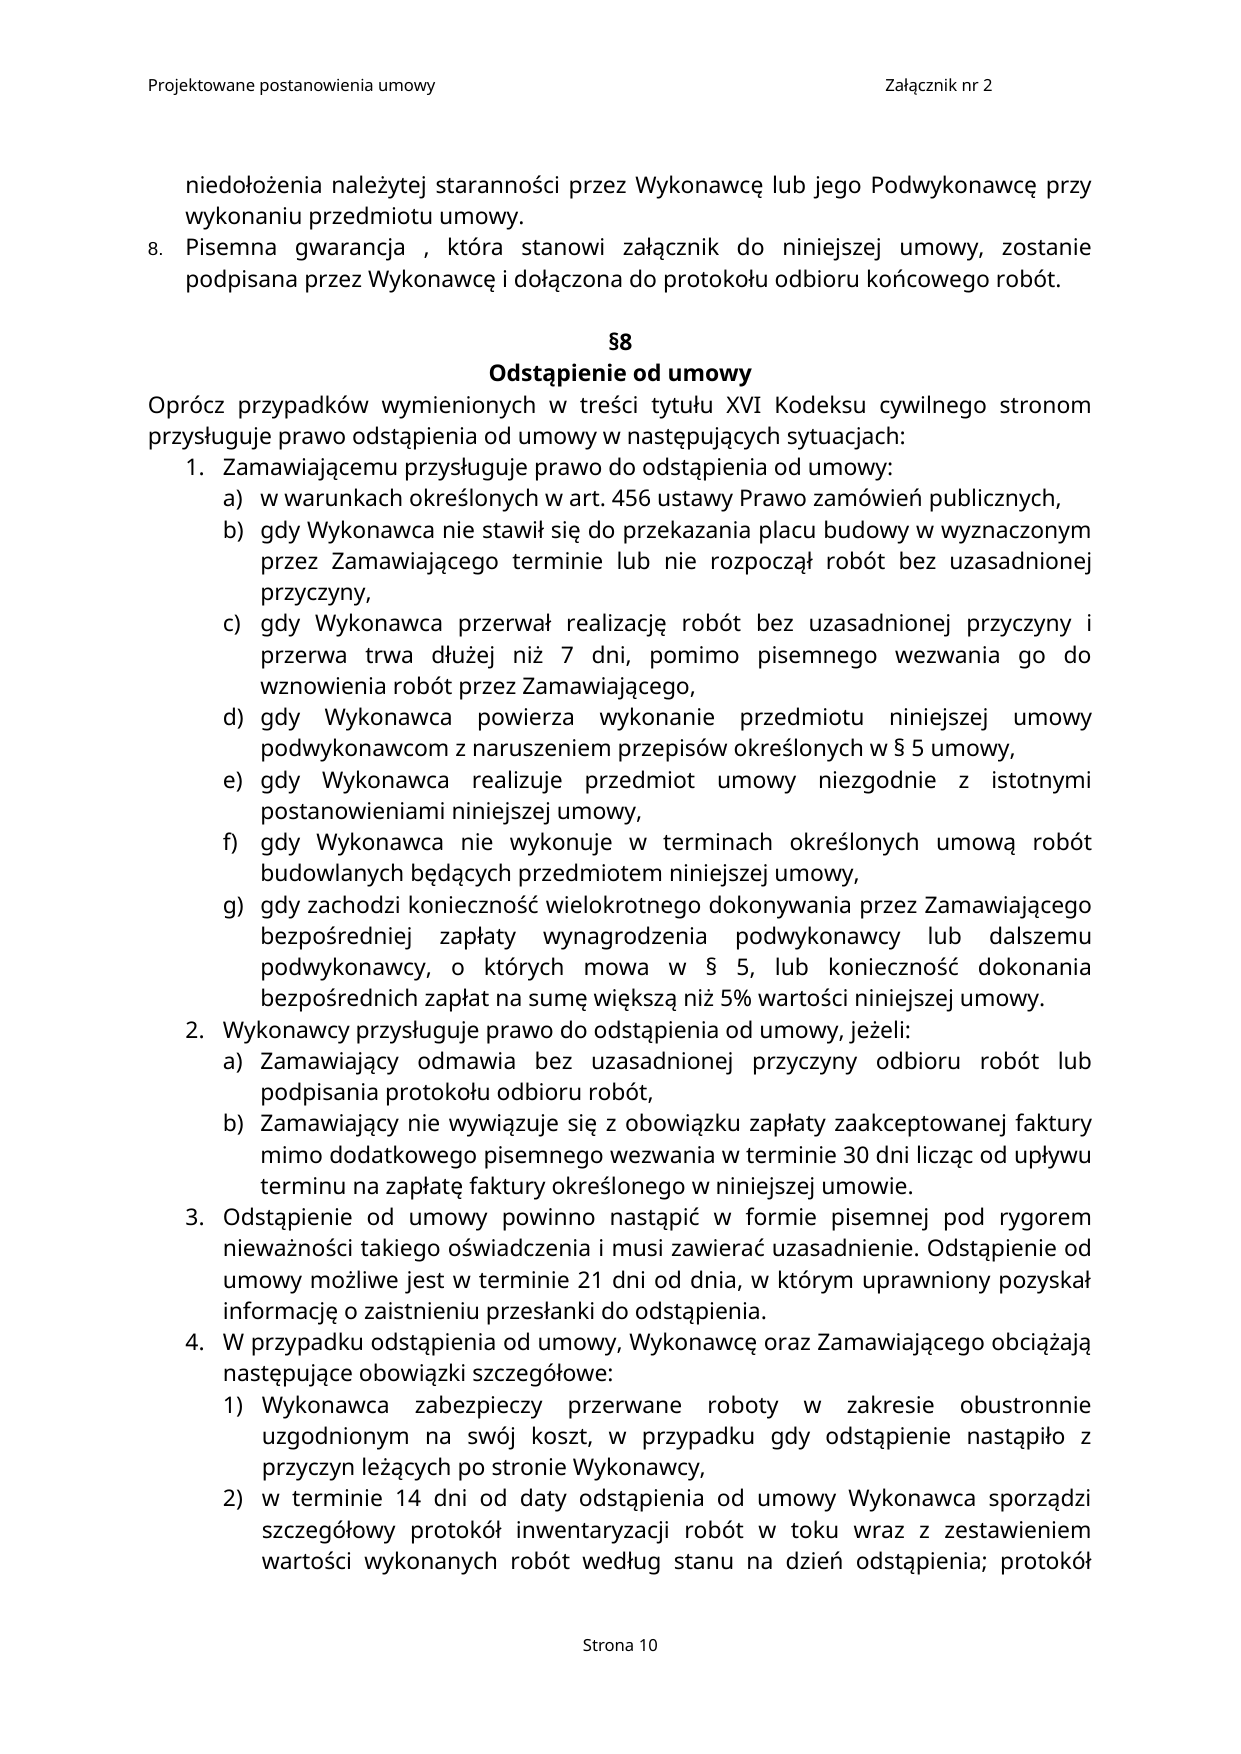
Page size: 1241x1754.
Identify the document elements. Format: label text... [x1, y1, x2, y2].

list gdy Wykonawca nie wykonuje w terminach określonych umową robót budowlanych będących przedmiotem niniejszej umowy, [223, 826, 1093, 888]
list gdy Wykonawca powierza wykonanie przedmiotu niniejszej umowy podwykonawcom z naruszeniem przepisów określonych w § 5 umowy, [223, 701, 1093, 763]
list Zamawiającemu przysługuje prawo do odstąpienia od umowy: [185, 451, 1093, 482]
list Wykonawcy przysługuje prawo do odstąpienia od umowy, jeżeli: [185, 1013, 1093, 1045]
list gdy Wykonawca realizuje przedmiot umowy niezgodnie z istotnymi postanowieniami niniejszej umowy, [223, 763, 1093, 826]
list gdy Wykonawca przerwał realizację robót bez uzasadnionej przyczyny i przerwa trwa dłużej niż 7 dni, pomimo pisemnego wezwania go do wznowienia robót przez Zamawiającego, [223, 607, 1093, 701]
list w warunkach określonych w art. 456 ustawy Prawo zamówień publicznych, [223, 482, 1093, 513]
text Odstąpienie od umowy [148, 357, 1093, 388]
list W przypadku odstąpienia od umowy, Wykonawcę oraz Zamawiającego obciążają następujące obowiązki szczegółowe: [185, 1326, 1093, 1388]
list Zamawiający odmawia bez uzasadnionej przyczyny odbioru robót lub podpisania protokołu odbioru robót, [223, 1045, 1093, 1107]
list gdy Wykonawca nie stawił się do przekazania placu budowy w wyznaczonym przez Zamawiającego terminie lub nie rozpoczął robót bez uzasadnionej przyczyny, [223, 513, 1093, 607]
list Zamawiający nie wywiązuje się z obowiązku zapłaty zaakceptowanej faktury mimo dodatkowego pisemnego wezwania w terminie 30 dni licząc od upływu terminu na zapłatę faktury określonego w niniejszej umowie. [223, 1107, 1093, 1201]
list Odstąpienie od umowy powinno nastąpić w formie pisemnej pod rygorem nieważności takiego oświadczenia i musi zawierać uzasadnienie. Odstąpienie od umowy możliwe jest w terminie 21 dni od dnia, w którym uprawniony pozyskał informację o zaistnieniu przesłanki do odstąpienia. [185, 1201, 1093, 1326]
list gdy zachodzi konieczność wielokrotnego dokonywania przez Zamawiającego bezpośredniej zapłaty wynagrodzenia podwykonawcy lub dalszemu podwykonawcy, o których mowa w § 5, lub konieczność dokonania bezpośrednich zapłat na sumę większą niż 5% wartości niniejszej umowy. [223, 888, 1093, 1013]
text §8 [148, 326, 1093, 357]
list Wykonawca zabezpieczy przerwane roboty w zakresie obustronnie uzgodnionym na swój koszt, w przypadku gdy odstąpienie nastąpiło z przyczyn leżących po stronie Wykonawcy, [223, 1388, 1093, 1482]
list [148, 169, 1093, 231]
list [223, 1482, 1093, 1576]
text Oprócz przypadków wymienionych w treści tytułu XVI Kodeksu cywilnego stronom przysługuje prawo odstąpienia od umowy w następujących sytuacjach: [148, 388, 1093, 451]
list Pisemna gwarancja , która stanowi załącznik do niniejszej umowy, zostanie podpisana przez Wykonawcę i dołączona do protokołu odbioru końcowego robót. [148, 231, 1093, 294]
